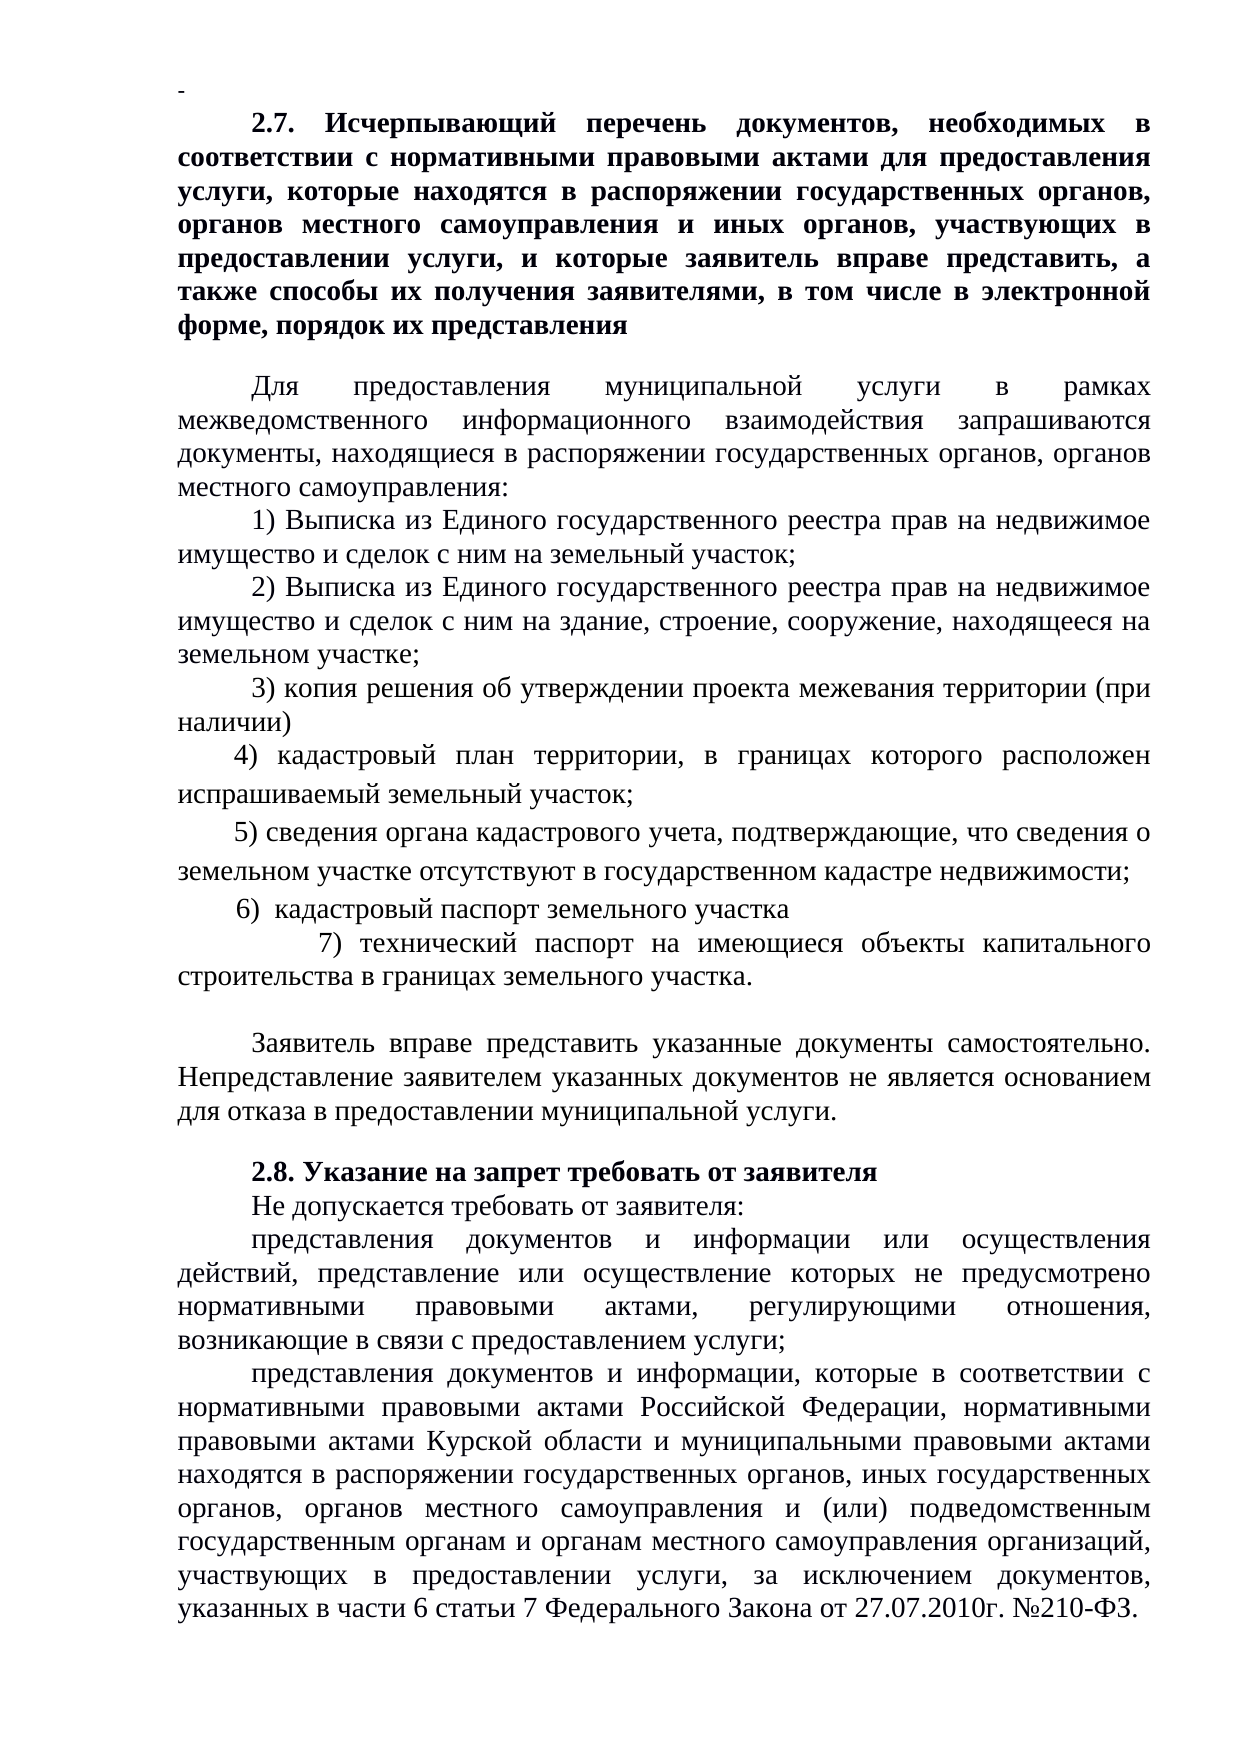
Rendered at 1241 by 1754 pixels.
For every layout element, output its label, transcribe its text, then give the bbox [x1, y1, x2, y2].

text 3) копия решения об утверждении проекта межевания территории (при наличии) [177, 670, 1152, 737]
text Не допускается требовать от заявителя: [177, 1188, 1152, 1221]
text 1) Выписка из Единого государственного реестра прав на недвижимое имущество и сделок с ним на земельный участок; [177, 502, 1152, 569]
text 5) сведения органа кадастрового учета, подтверждающие, что сведения о земельном участке отсутствуют в государственном кадастре недвижимости; [177, 814, 1152, 886]
text Заявитель вправе представить указанные документы самостоятельно. Непредставление заявителем указанных документов не является основанием для отказа в предоставлении муниципальной услуги. [177, 1026, 1152, 1126]
text 2.8. Указание на запрет требовать от заявителя [177, 1154, 1152, 1188]
text представления документов и информации, которые в соответствии с нормативными правовыми актами Российской Федерации, нормативными правовыми актами Курской области и муниципальными правовыми актами находятся в распоряжении государственных органов, иных государственных органов, органов местного самоуправления и (или) подведомственным государственным органам и органам местного самоуправления организаций, участвующих в предоставлении услуги, за исключением документов, указанных в части 6 статьи 7 Федерального Закона от 27.07.2010г. №210-ФЗ. [177, 1356, 1152, 1624]
text 7) технический паспорт на имеющиеся объекты капитального строительства в границах земельного участка. [177, 925, 1152, 992]
text Для предоставления муниципальной услуги в рамках межведомственного информационного взаимодействия запрашиваются документы, находящиеся в распоряжении государственных органов, органов местного самоуправления: [177, 368, 1152, 502]
text 2.7. Исчерпывающий перечень документов, необходимых в соответствии с нормативными правовыми актами для предоставления услуги, которые находятся в распоряжении государственных органов, органов местного самоуправления и иных органов, участвующих в предоставлении услуги, и которые заявитель вправе представить, а также способы их получения заявителями, в том числе в электронной форме, порядок их представления [177, 106, 1152, 340]
text 2) Выписка из Единого государственного реестра прав на недвижимое имущество и сделок с ним на здание, строение, сооружение, находящееся на земельном участке; [177, 569, 1152, 670]
text 4) кадастровый план территории, в границах которого расположен испрашиваемый земельный участок; [177, 737, 1152, 809]
text представления документов и информации или осуществления действий, представление или осуществление которых не предусмотрено нормативными правовыми актами, регулирующими отношения, возникающие в связи с предоставлением услуги; [177, 1221, 1152, 1356]
text 6) кадастровый паспорт земельного участка [177, 891, 1152, 925]
